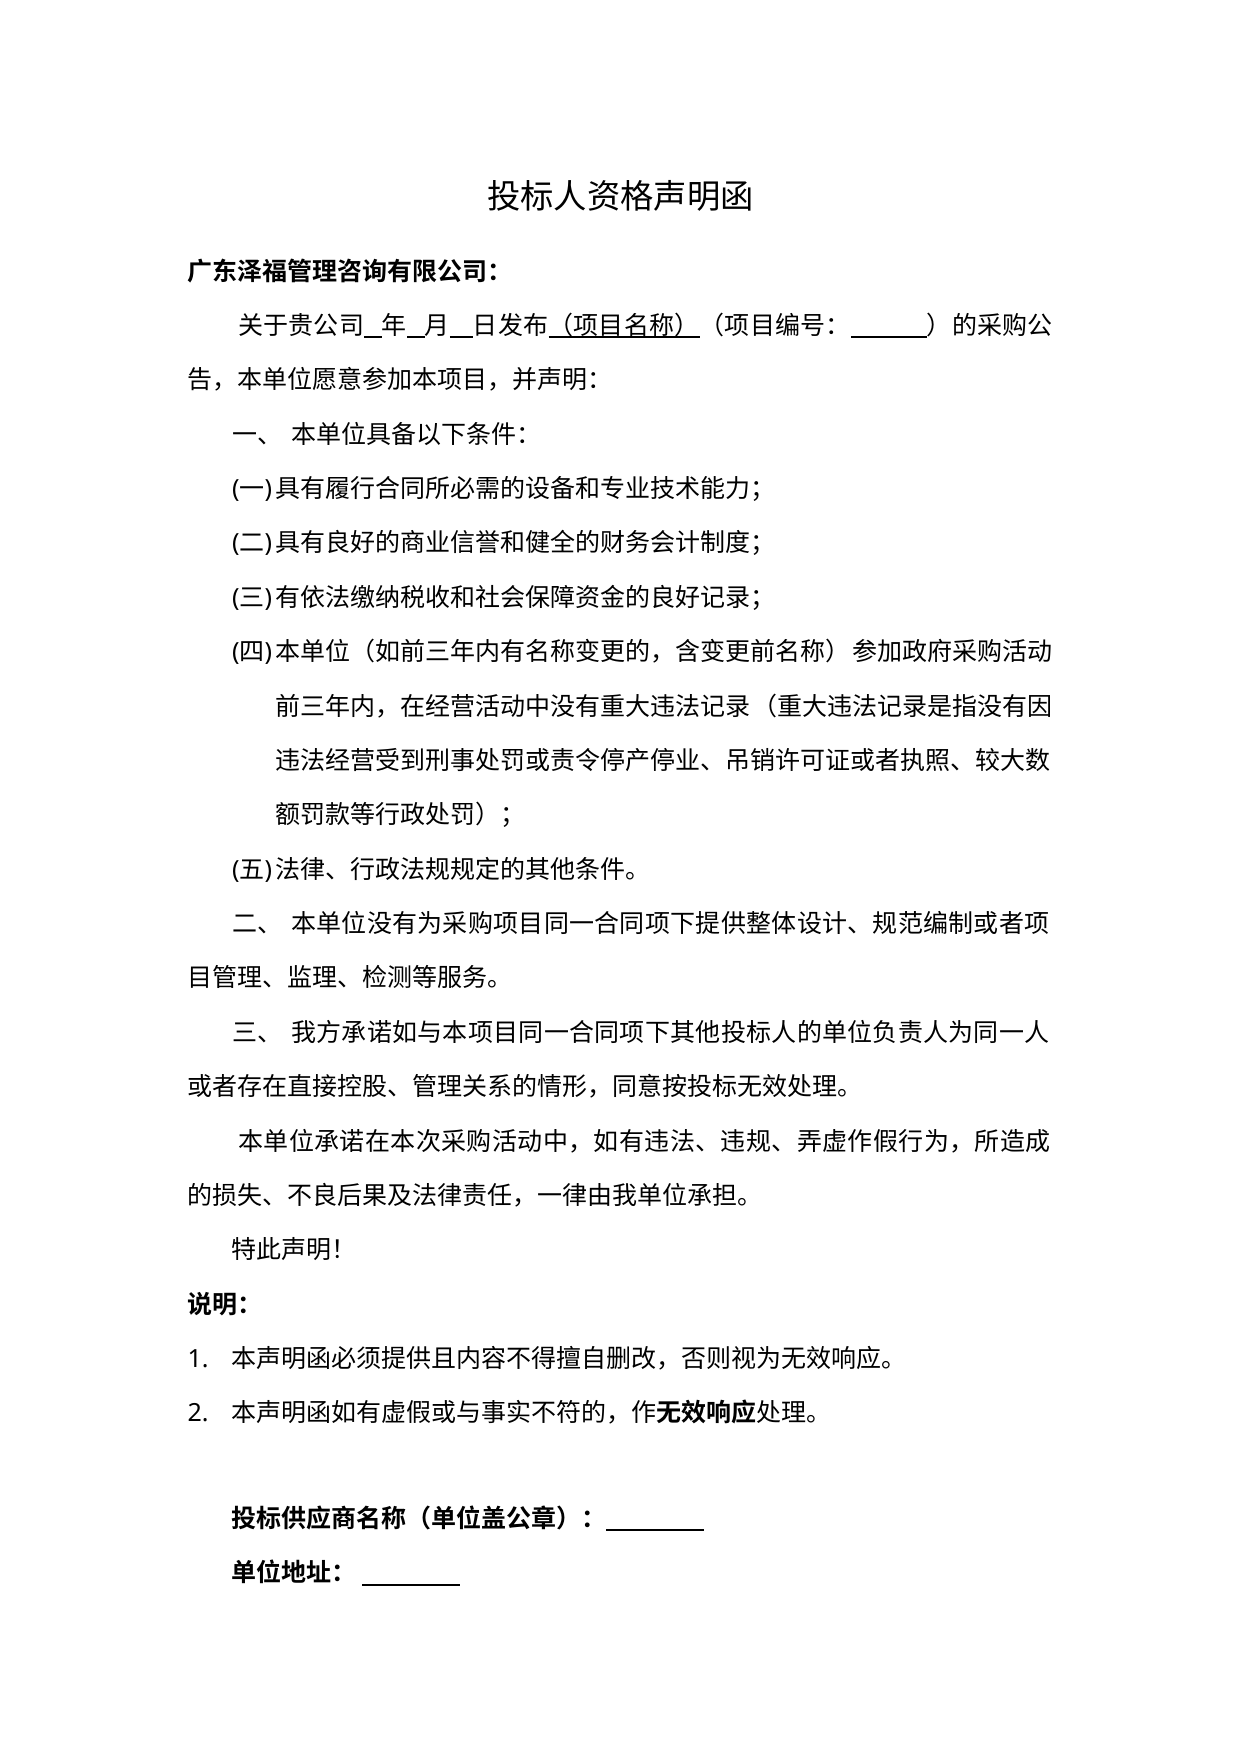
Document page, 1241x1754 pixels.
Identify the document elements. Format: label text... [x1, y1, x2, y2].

text 特此声明！ [187, 1230, 1053, 1266]
text 说明： [187, 1284, 1053, 1320]
list 本声明函必须提供且内容不得擅自删改，否则视为无效响应。 [187, 1338, 1053, 1375]
list 法律、行政法规规定的其他条件。 [232, 849, 1053, 885]
text 广东泽福管理咨询有限公司： [187, 251, 1053, 287]
list 本单位没有为采购项目同一合同项下提供整体设计、规范编制或者项目管理、监理、检测等服务。 [187, 903, 1053, 994]
list 本声明函如有虚假或与事实不符的，作无效响应处理。 [187, 1393, 1053, 1429]
list 我方承诺如与本项目同一合同项下其他投标人的单位负责人为同一人或者存在直接控股、管理关系的情形，同意按投标无效处理。 [187, 1012, 1053, 1103]
list 具有良好的商业信誉和健全的财务会计制度； [232, 523, 1053, 559]
text 投标供应商名称（单位盖公章）： [187, 1498, 1053, 1534]
list 有依法缴纳税收和社会保障资金的良好记录； [232, 577, 1053, 613]
list 本单位具备以下条件： [232, 414, 1053, 450]
list 本单位（如前三年内有名称变更的，含变更前名称）参加政府采购活动前三年内，在经营活动中没有重大违法记录（重大违法记录是指没有因违法经营受到刑事处罚或责令停产停业、吊销许可证或者执照、较大数额罚款等行政处罚）； [232, 632, 1053, 831]
text 单位地址： [187, 1553, 1053, 1589]
text 本单位承诺在本次采购活动中，如有违法、违规、弄虚作假行为，所造成的损失、不良后果及法律责任，一律由我单位承担。 [187, 1121, 1053, 1212]
text 关于贵公司 年 月 日发布（项目名称）（项目编号： ）的采购公告，本单位愿意参加本项目，并声明： [187, 305, 1053, 396]
text 投标人资格声明函 [187, 162, 1053, 227]
list 具有履行合同所必需的设备和专业技术能力； [232, 468, 1053, 505]
